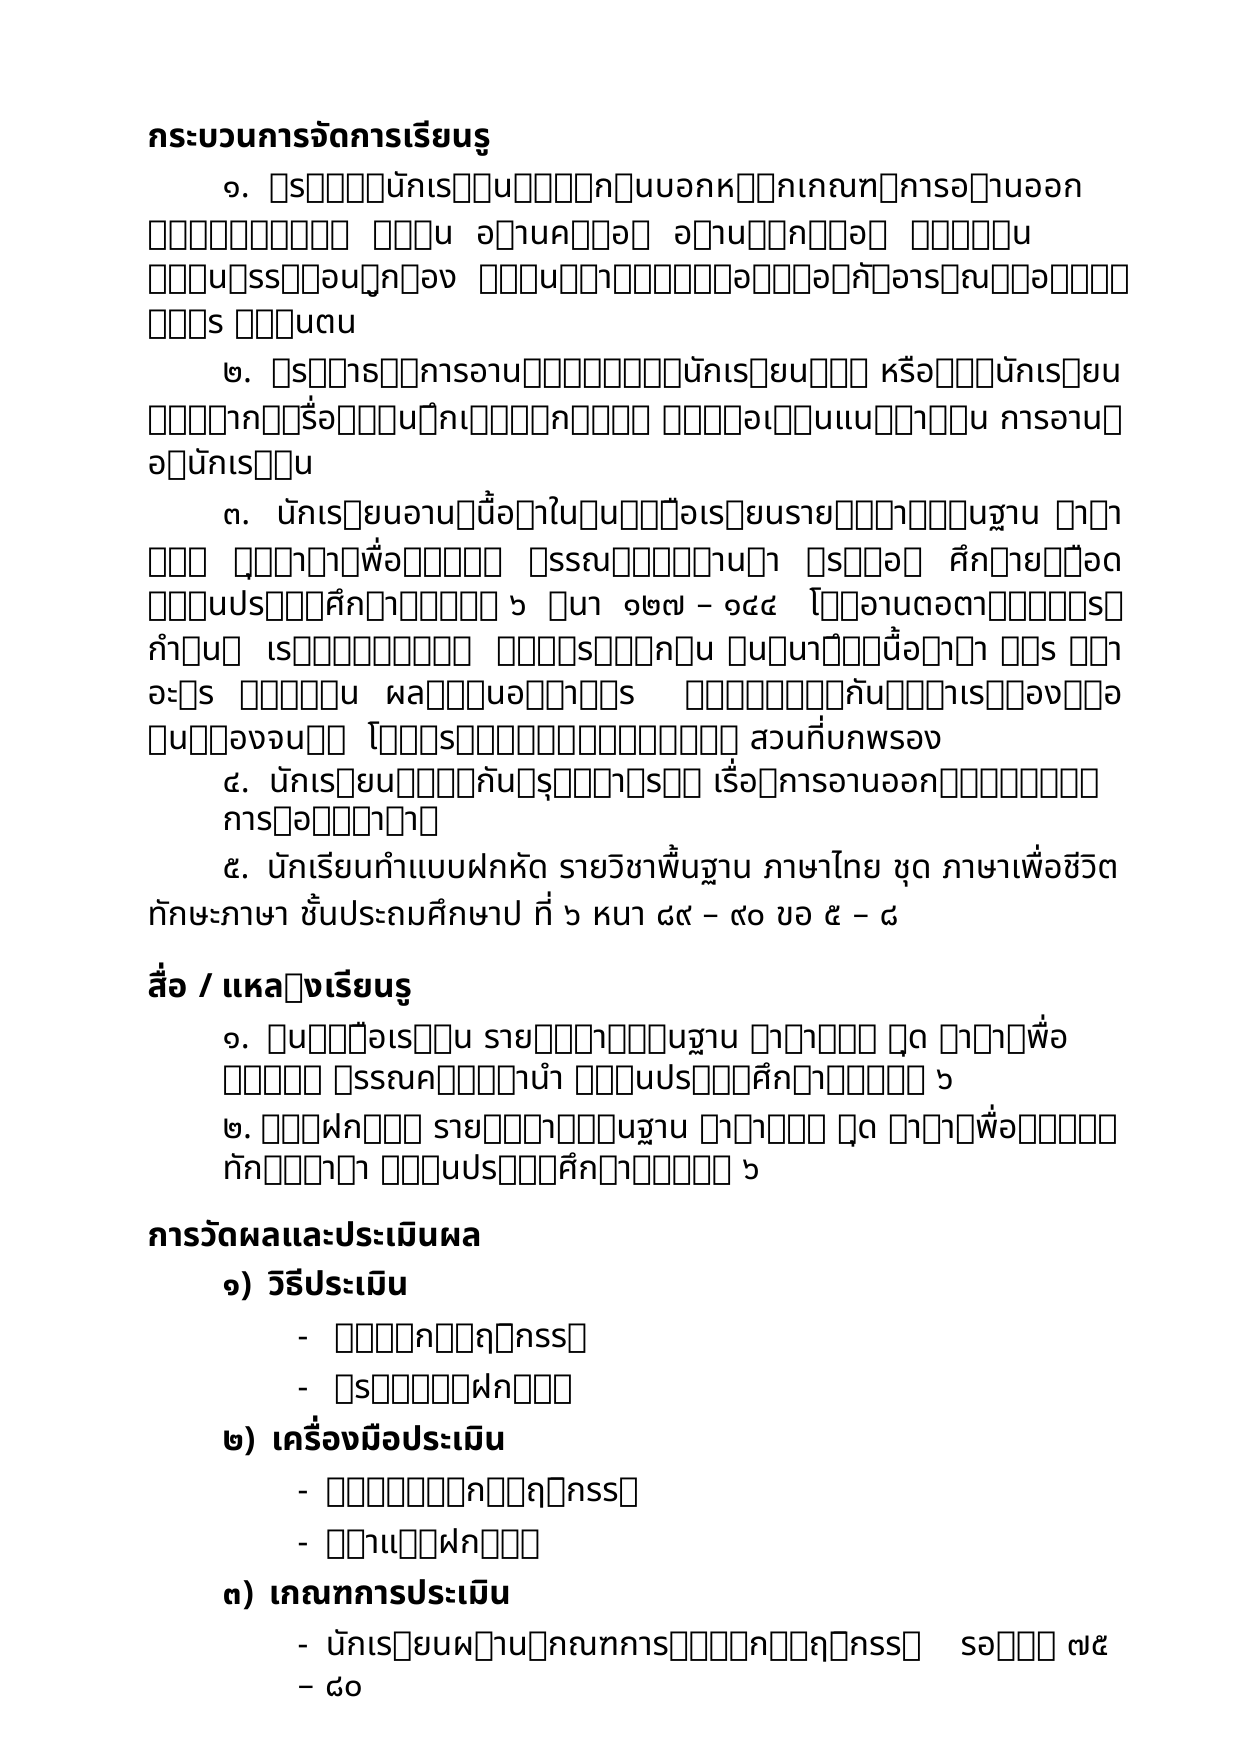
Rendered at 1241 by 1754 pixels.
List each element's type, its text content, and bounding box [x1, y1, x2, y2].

subtitle กระบวนการจัดการเรียนรู [147, 117, 1134, 156]
subtitle ๒) เครื่องมือประเมิน [222, 1414, 1134, 1460]
text ๑. ครูใหนักเรียนชวยกันบอกหลักเกณฑการอานออกเสียงที่ดี เชน อานคลอง อานถูกตอง ชัดเจน เวนวรรคตอนถูกตอง ใชน้ําเสียงสอดคลองกับอารมณของตัวละคร เปนตน [147, 162, 1134, 341]
text ๓. นักเรียนอานเนื้อหาในหนังสือเรียนรายวิชาพื้นฐาน ภาษาไทย ชุดภาษาเพื่อชีวิต วรรณคดีลํานํา เรื่อง ศึกสายเลือด ชั้นประถมศึกษาปที่ ๖ หนา ๑๒๗ – ๑๔๔ โดยอานตอตามที่ครูกําหนด เรียงเลขที่ แลวรวมกัน สนทนาถึงเนื้อหาวา ใคร ทําอะไร ที่ไหน ผลเปนอยางไร แลวชวยกันเลาเรื่องตอเนื่องจนจบ โดยครูชวยเพิ่มเติม สวนที่บกพรอง [147, 489, 1122, 757]
text ๒. แบบฝกหัด รายวิชาพื้นฐาน ภาษาไทย ชุด ภาษาเพื่อชีวิต ทักษะภาษา ชั้นประถมศึกษาปที่ ๖ [222, 1103, 1134, 1188]
text ๕. นักเรียนทําแบบฝกหัด รายวิชาพื้นฐาน ภาษาไทย ชุด ภาษาเพื่อชีวิต ทักษะภาษา ชั้นประถมศึกษาป ที่ ๖ หนา ๘๙ – ๙๐ ขอ ๕ – ๘ [147, 843, 1123, 933]
subtitle สื่อ / แหลงเรียนรู [147, 961, 1134, 1007]
text ๑. หนังสือเรียน รายวิชาพื้นฐาน ภาษาไทย ชุด ภาษาเพื่อชีวิต วรรณคดีลํานํา ชั้นประถมศึกษาปที่ ๖ [222, 1013, 1134, 1097]
text ๑) วิธีประเมิน [222, 1260, 1134, 1306]
text ๒. ครูสาธิตการอานที่ดีใหนักเรียนฟง หรือใหนักเรียนฟงจากเครื่องบันทึกเสียงก็ได เพื่อเปนแนวทางใน การอานของนักเรียน [147, 347, 1134, 483]
text - ตรวจแบบฝกหัด [297, 1363, 1134, 1408]
text - นักเรียนผานเกณฑการสังเกตพฤติกรรม รอยละ ๗๕ – ๘๐ [297, 1620, 1134, 1704]
subtitle ๓) เกณฑการประเมิน [222, 1569, 1134, 1614]
text - ทําแบบฝกหัด [297, 1517, 1134, 1563]
subtitle การวัดผลและประเมินผล [147, 1215, 1134, 1254]
text - แบบสังเกตพฤติกรรม [297, 1466, 1134, 1511]
text ๔. นักเรียนชวยกันสรุปความรู เรื่องการอานออกเสียงและการตอบคําถาม [222, 763, 1134, 838]
text - สังเกตพฤติกรรม [297, 1311, 1134, 1357]
